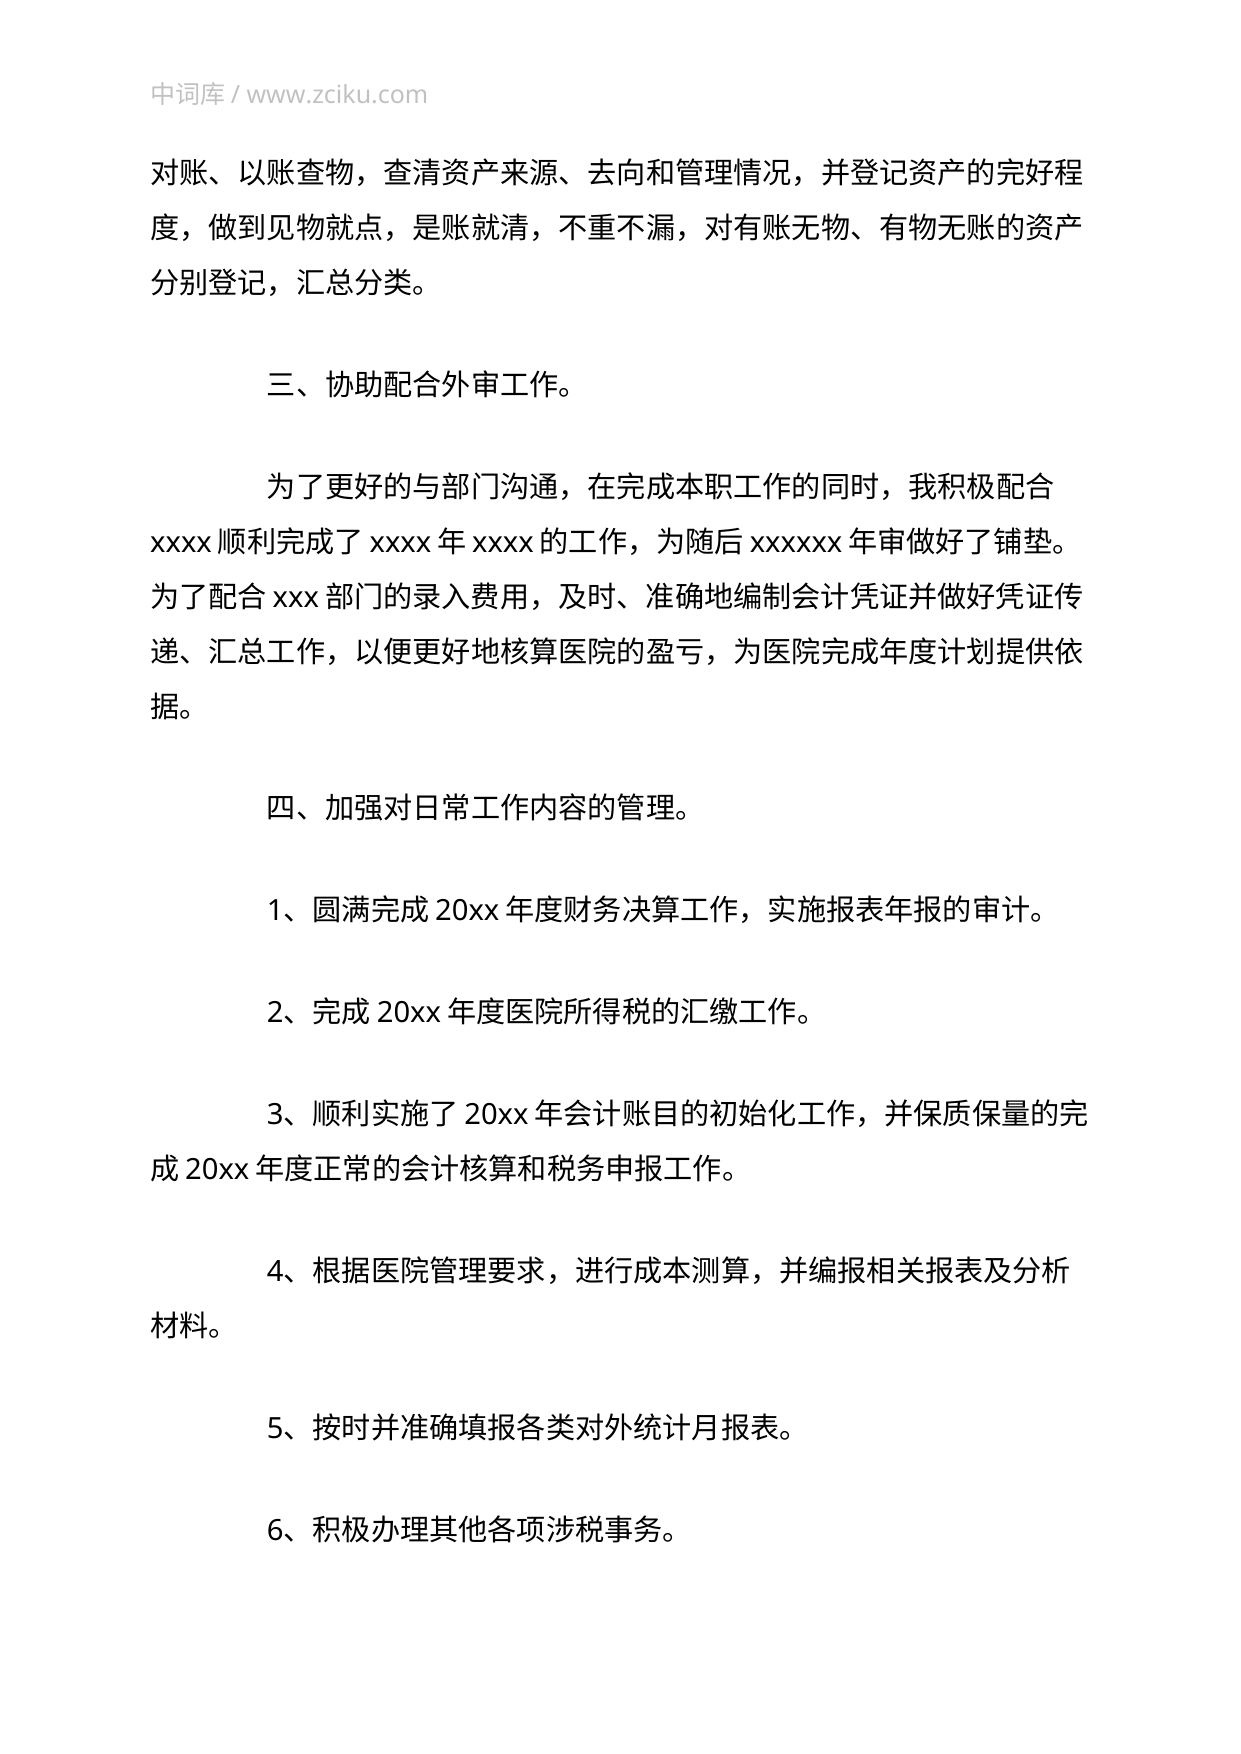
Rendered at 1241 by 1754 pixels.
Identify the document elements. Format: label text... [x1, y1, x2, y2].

text 1、圆满完成20xx年度财务决算工作，实施报表年报的审计。 [150, 887, 1090, 929]
text 3、顺利实施了20xx年会计账目的初始化工作，并保质保量的完成20xx年度正常的会计核算和税务申报工作。 [150, 1091, 1090, 1188]
text 四、加强对日常工作内容的管理。 [150, 785, 1090, 827]
text 6、积极办理其他各项涉税事务。 [150, 1506, 1090, 1549]
text 为了更好的与部门沟通，在完成本职工作的同时，我积极配合xxxx顺利完成了xxxx年xxxx的工作，为随后xxxxxx年审做好了铺垫。为了配合xxx部门的录入费用，及时、准确地编制会计凭证并做好凭证传递、汇总工作，以便更好地核算医院的盈亏，为医院完成年度计划提供依据。 [150, 463, 1090, 725]
text 5、按时并准确填报各类对外统计月报表。 [150, 1404, 1090, 1447]
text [150, 150, 1090, 302]
text 三、协助配合外审工作。 [150, 362, 1090, 404]
text 2、完成20xx年度医院所得税的汇缴工作。 [150, 989, 1090, 1031]
text 4、根据医院管理要求，进行成本测算，并编报相关报表及分析材料。 [150, 1248, 1090, 1345]
